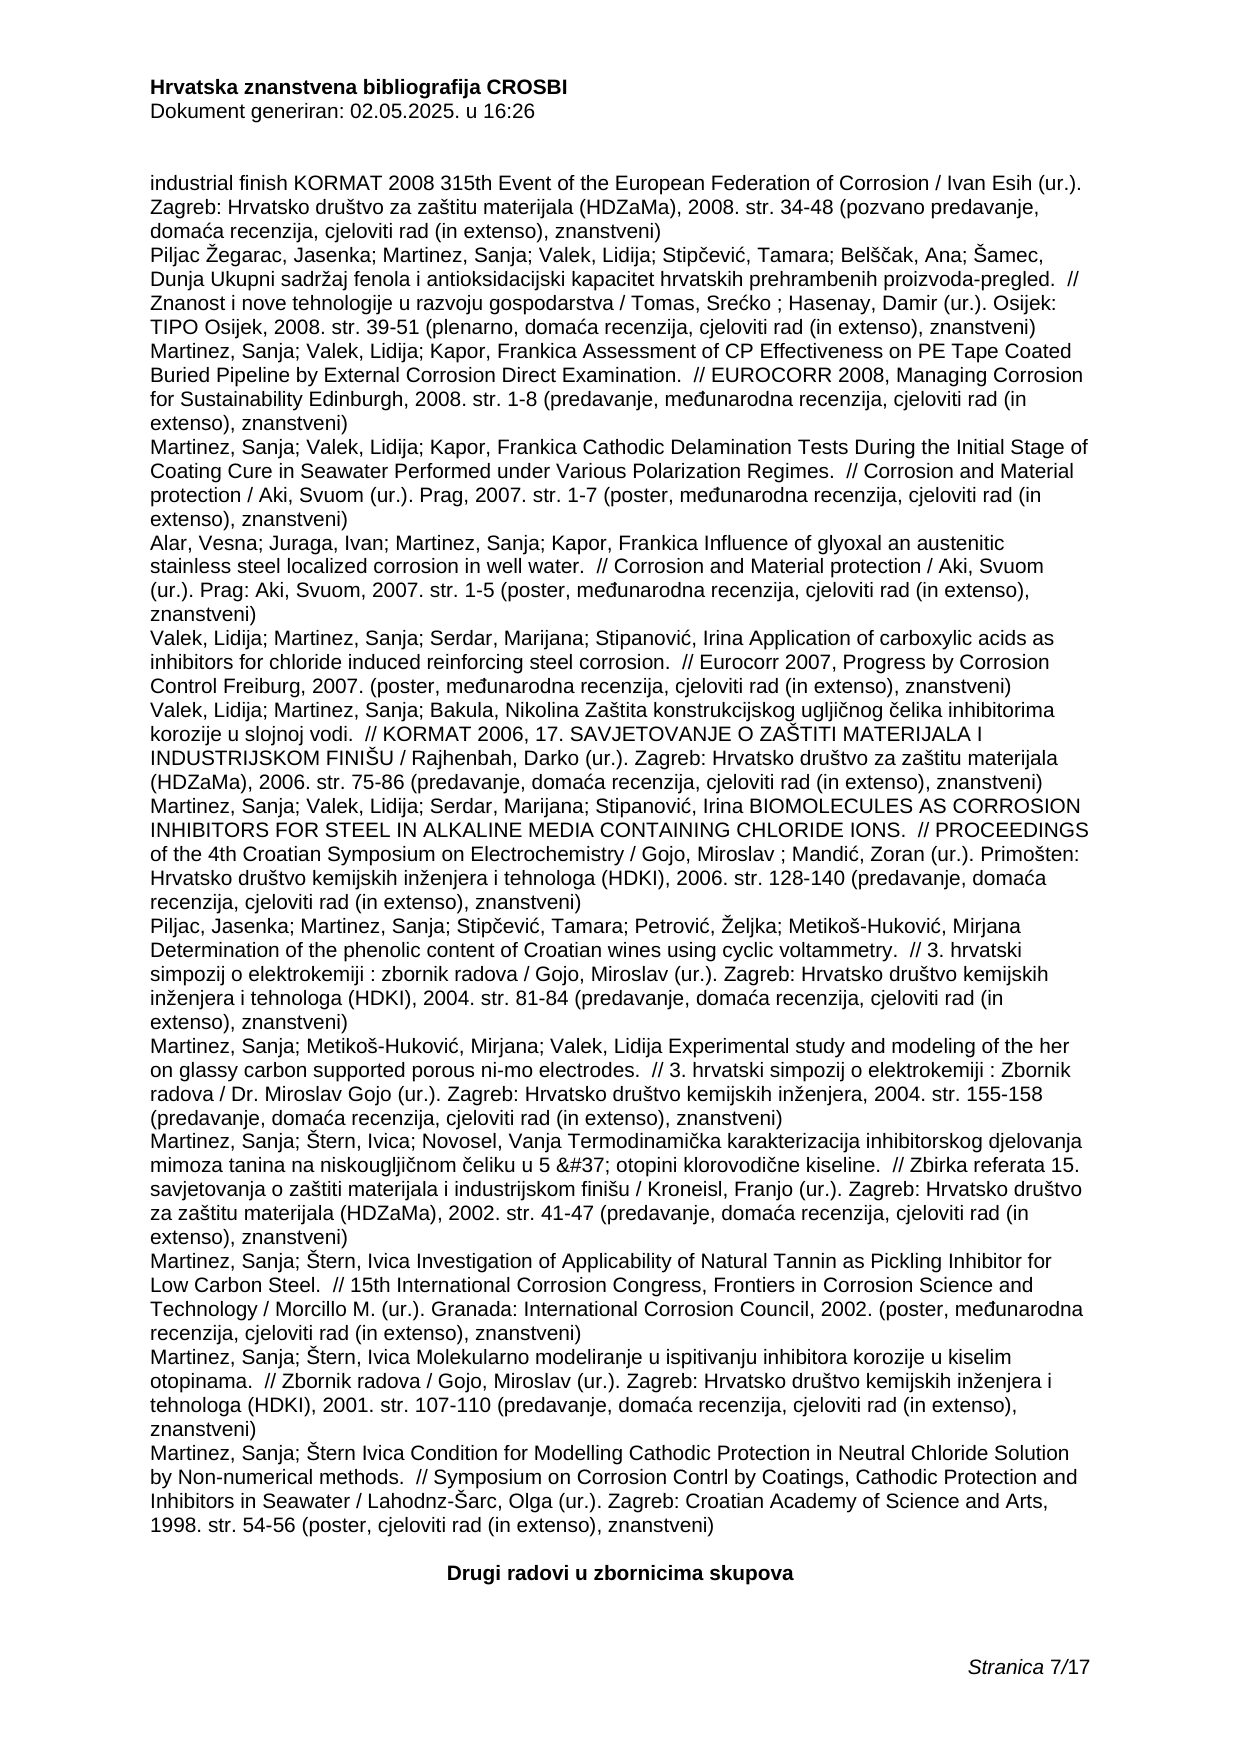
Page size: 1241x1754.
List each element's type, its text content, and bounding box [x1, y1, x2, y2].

text Martinez, Sanja; Štern, Ivica; Novosel, Vanja [150, 1129, 1090, 1249]
text Martinez, Sanja; Valek, Lidija; Kapor, Frankica [150, 434, 1090, 530]
text Martinez, Sanja [150, 171, 1090, 243]
text Piljac Žegarac, Jasenka; Martinez, Sanja; Valek, Lidija; Stipčević, Tamara; Belščak, Ana; Šamec, Dunja [150, 243, 1090, 339]
text Valek, Lidija; Martinez, Sanja; Bakula, Nikolina [150, 698, 1090, 794]
text Martinez, Sanja; Štern, Ivica [150, 1345, 1090, 1441]
text Alar, Vesna; Juraga, Ivan; Martinez, Sanja; Kapor, Frankica [150, 530, 1090, 626]
text Piljac, Jasenka; Martinez, Sanja; Stipčević, Tamara; Petrović, Željka; Metikoš-Huković, Mirjana [150, 914, 1090, 1033]
text Martinez, Sanja; Štern, Ivica [150, 1249, 1090, 1345]
text Martinez, Sanja; Valek, Lidija; Kapor, Frankica [150, 339, 1090, 434]
text Valek, Lidija; Martinez, Sanja; Serdar, Marijana; Stipanović, Irina [150, 626, 1090, 698]
text Martinez, Sanja; Valek, Lidija; Serdar, Marijana; Stipanović, Irina [150, 794, 1090, 914]
text Martinez, Sanja; Metikoš-Huković, Mirjana; Valek, Lidija [150, 1033, 1090, 1129]
subtitle Drugi radovi u zbornicima skupova [150, 1561, 1090, 1584]
text Martinez, Sanja; Štern Ivica [150, 1441, 1090, 1537]
